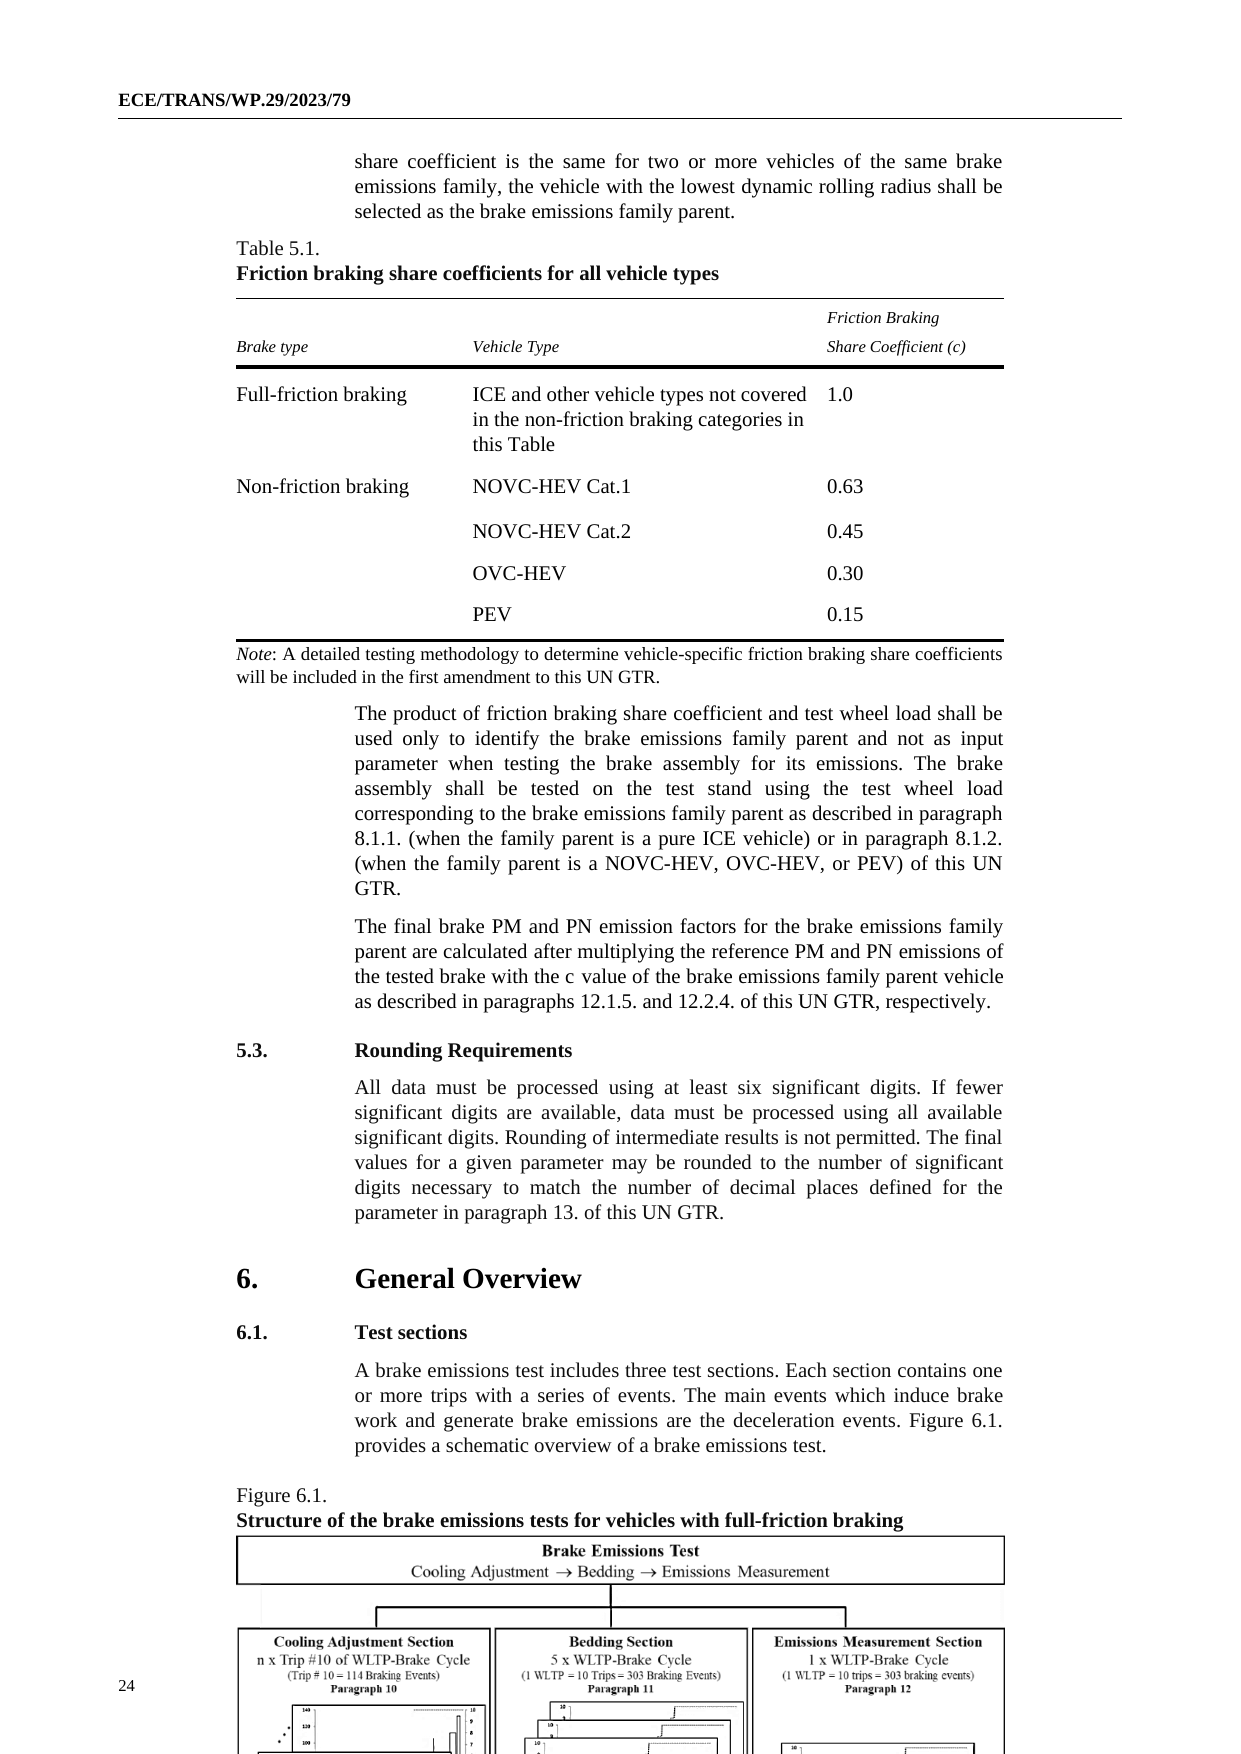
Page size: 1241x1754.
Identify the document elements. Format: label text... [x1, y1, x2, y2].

table_header Friction Braking Share Coefficient (c) [827, 299, 1004, 365]
table_cell 0.15 [827, 597, 1004, 639]
picture [236, 1534, 1005, 1754]
subtitle 6.1. Test sections [236, 1320, 1004, 1344]
table_cell OVC-HEV [473, 555, 827, 597]
text Table 5.1. Friction braking share coefficients for all vehicle types [236, 235, 1122, 285]
table_cell 0.63 [827, 469, 1004, 511]
table_header Brake type [236, 299, 472, 365]
table_cell 1.0 [827, 377, 1004, 469]
table_cell 0.45 [827, 511, 1004, 555]
table_cell [827, 369, 1004, 377]
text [354, 148, 1004, 223]
table_cell Full-friction braking [236, 377, 472, 469]
text A brake emissions test includes three test sections. Each section contains one or more trips with a series of events. The main events which induce brake work and generate brake emissions are the deceleration events. Figure 6.1. provides a schematic overview of a brake emissions test. [354, 1357, 1004, 1457]
text The final brake PM and PN emission factors for the brake emissions family parent are calculated after multiplying the reference PM and PN emissions of the tested brake with the c value of the brake emissions family parent vehicle as described in paragraphs 12.1.5. and 12.2.4. of this UN GTR, respectively. [354, 913, 1004, 1013]
text All data must be processed using at least six significant digits. If fewer significant digits are available, data must be processed using all available significant digits. Rounding of intermediate results is not permitted. The final values for a given parameter may be rounded to the number of significant digits necessary to match the number of decimal places defined for the parameter in paragraph 13. of this UN GTR. [354, 1074, 1004, 1224]
text Note: A detailed testing methodology to determine vehicle-specific friction braking share coefficients will be included in the first amendment to this UN GTR. [236, 642, 1004, 688]
table_cell PEV [473, 597, 827, 639]
list 6. General Overview [236, 1262, 1004, 1295]
table_cell 0.30 [827, 555, 1004, 597]
table_cell Non-friction braking [236, 469, 472, 639]
table_cell [236, 369, 472, 377]
table_cell NOVC-HEV Cat.2 [473, 511, 827, 555]
table_cell NOVC-HEV Cat.1 [473, 469, 827, 511]
text Figure 6.1. Structure of the brake emissions tests for vehicles with full-friction braking [236, 1482, 1004, 1532]
table_cell ICE and other vehicle types not covered in the non-friction braking categories in this Table [473, 377, 827, 469]
text The product of friction braking share coefficient and test wheel load shall be used only to identify the brake emissions family parent and not as input parameter when testing the brake assembly for its emissions. The brake assembly shall be tested on the test stand using the test wheel load corresponding to the brake emissions family parent as described in paragraph 8.1.1. (when the family parent is a pure ICE vehicle) or in paragraph 8.1.2. (when the family parent is a NOVC-HEV, OVC-HEV, or PEV) of this UN GTR. [354, 700, 1004, 900]
table_cell [473, 369, 827, 377]
subtitle 5.3. Rounding Requirements [236, 1038, 1004, 1062]
table_header Vehicle Type [473, 299, 827, 365]
